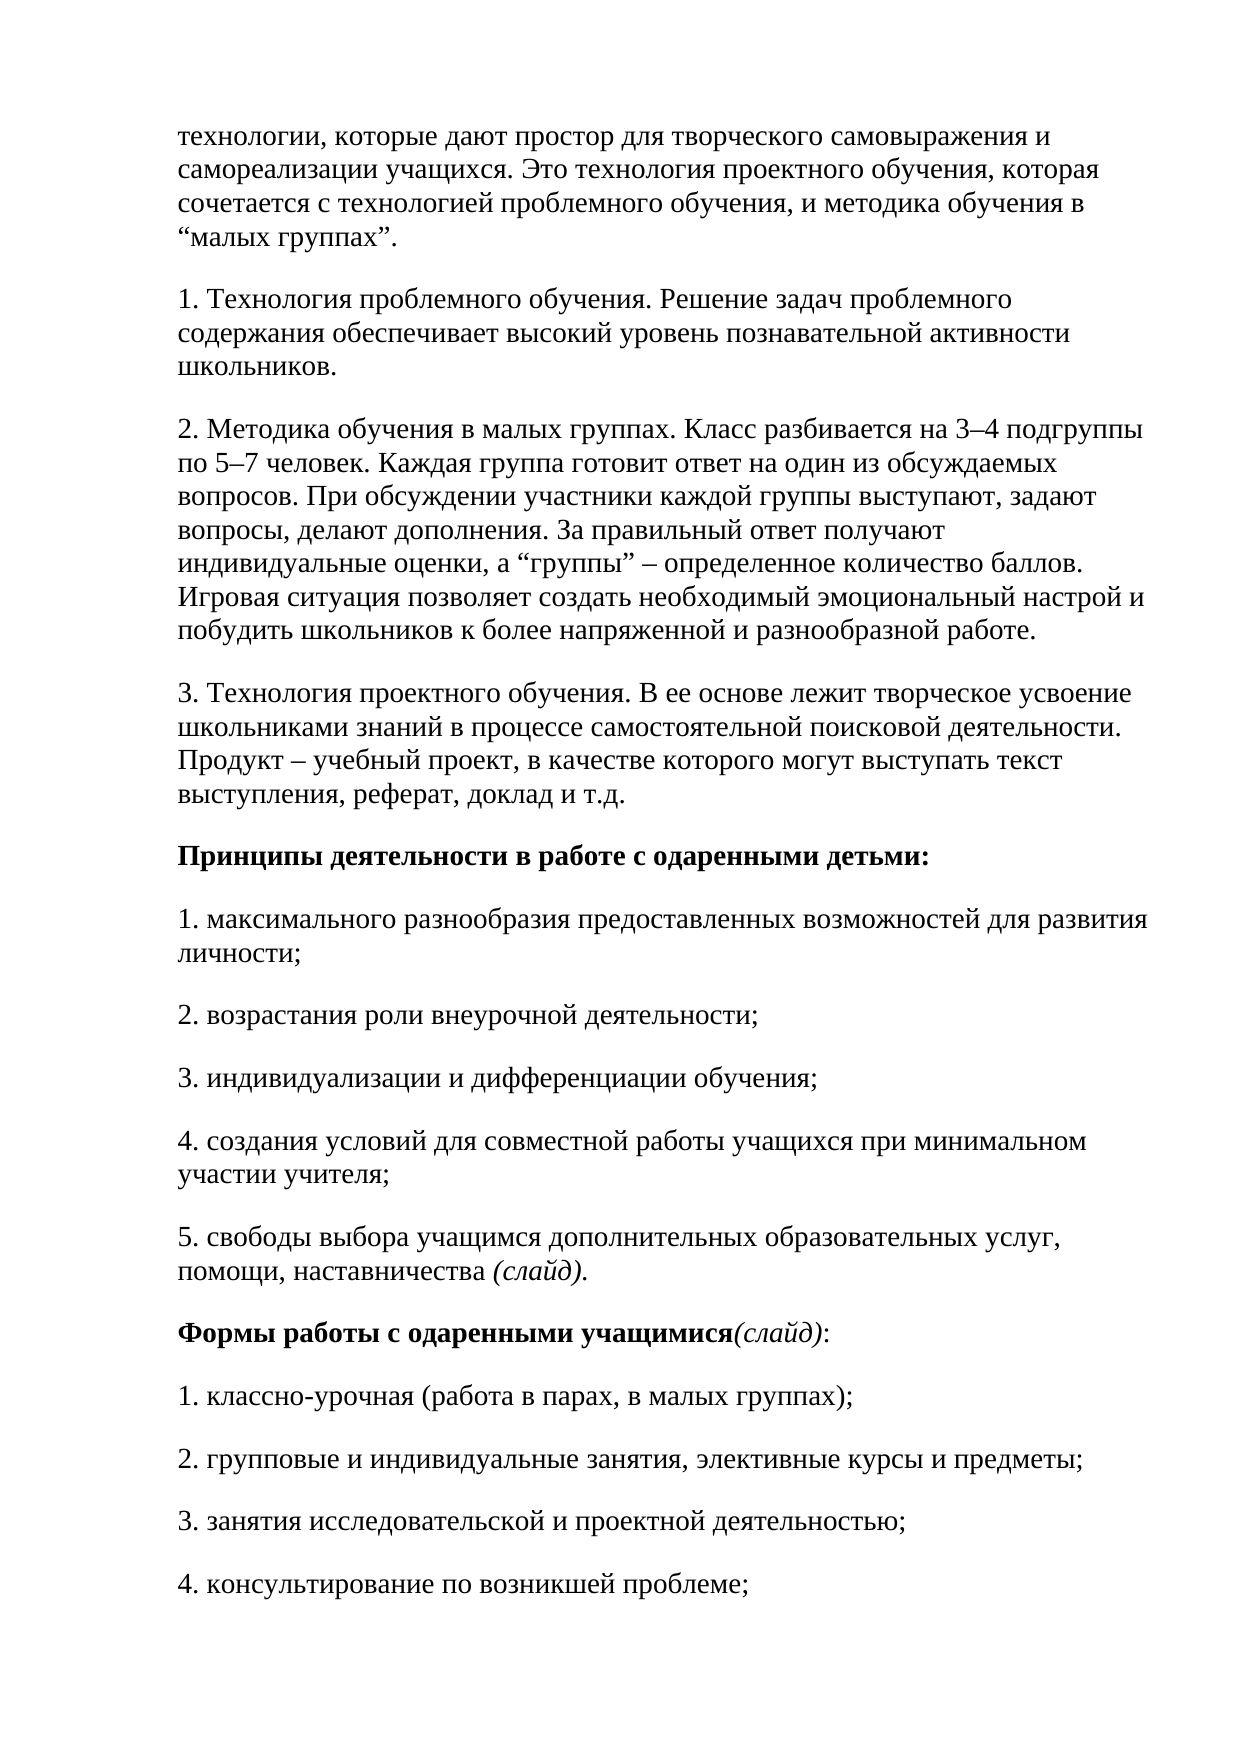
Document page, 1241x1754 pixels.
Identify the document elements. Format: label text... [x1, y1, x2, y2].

text 1. Технология проблемного обучения. Решение задач проблемного содержания обеспечивает высокий уровень познавательной активности школьников. [177, 281, 1152, 382]
text 2. возрастания роли внеурочной деятельности; [177, 997, 1152, 1031]
text Принципы деятельности в работе с одаренными детьми: [177, 838, 1152, 872]
text 1. классно-урочная (работа в парах, в малых группах); [177, 1378, 1152, 1412]
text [177, 118, 1152, 252]
text 3. Технология проектного обучения. В ее основе лежит творческое усвоение школьниками знаний в процессе самостоятельной поисковой деятельности. Продукт – учебный проект, в качестве которого могут выступать текст выступления, реферат, доклад и т.д. [177, 675, 1152, 809]
text 2. групповые и индивидуальные занятия, элективные курсы и предметы; [177, 1441, 1152, 1474]
text 3. индивидуализации и дифференциации обучения; [177, 1060, 1152, 1094]
text Формы работы с одаренными учащимися(слайд): [177, 1315, 1152, 1349]
text 1. максимального разнообразия предоставленных возможностей для развития личности; [177, 901, 1152, 968]
text 2. Методика обучения в малых группах. Класс разбивается на 3–4 подгруппы по 5–7 человек. Каждая группа готовит ответ на один из обсуждаемых вопросов. При обсуждении участники каждой группы выступают, задают вопросы, делают дополнения. За правильный ответ получают индивидуальные оценки, а “группы” – определенное количество баллов. Игровая ситуация позволяет создать необходимый эмоциональный настрой и побудить школьников к более напряженной и разнообразной работе. [177, 411, 1152, 646]
text 4. создания условий для совместной работы учащихся при минимальном участии учителя; [177, 1123, 1152, 1190]
text 4. консультирование по возникшей проблеме; [177, 1566, 1152, 1600]
text 5. свободы выбора учащимся дополнительных образовательных услуг, помощи, наставничества (слайд). [177, 1219, 1152, 1286]
text 3. занятия исследовательской и проектной деятельностью; [177, 1503, 1152, 1537]
